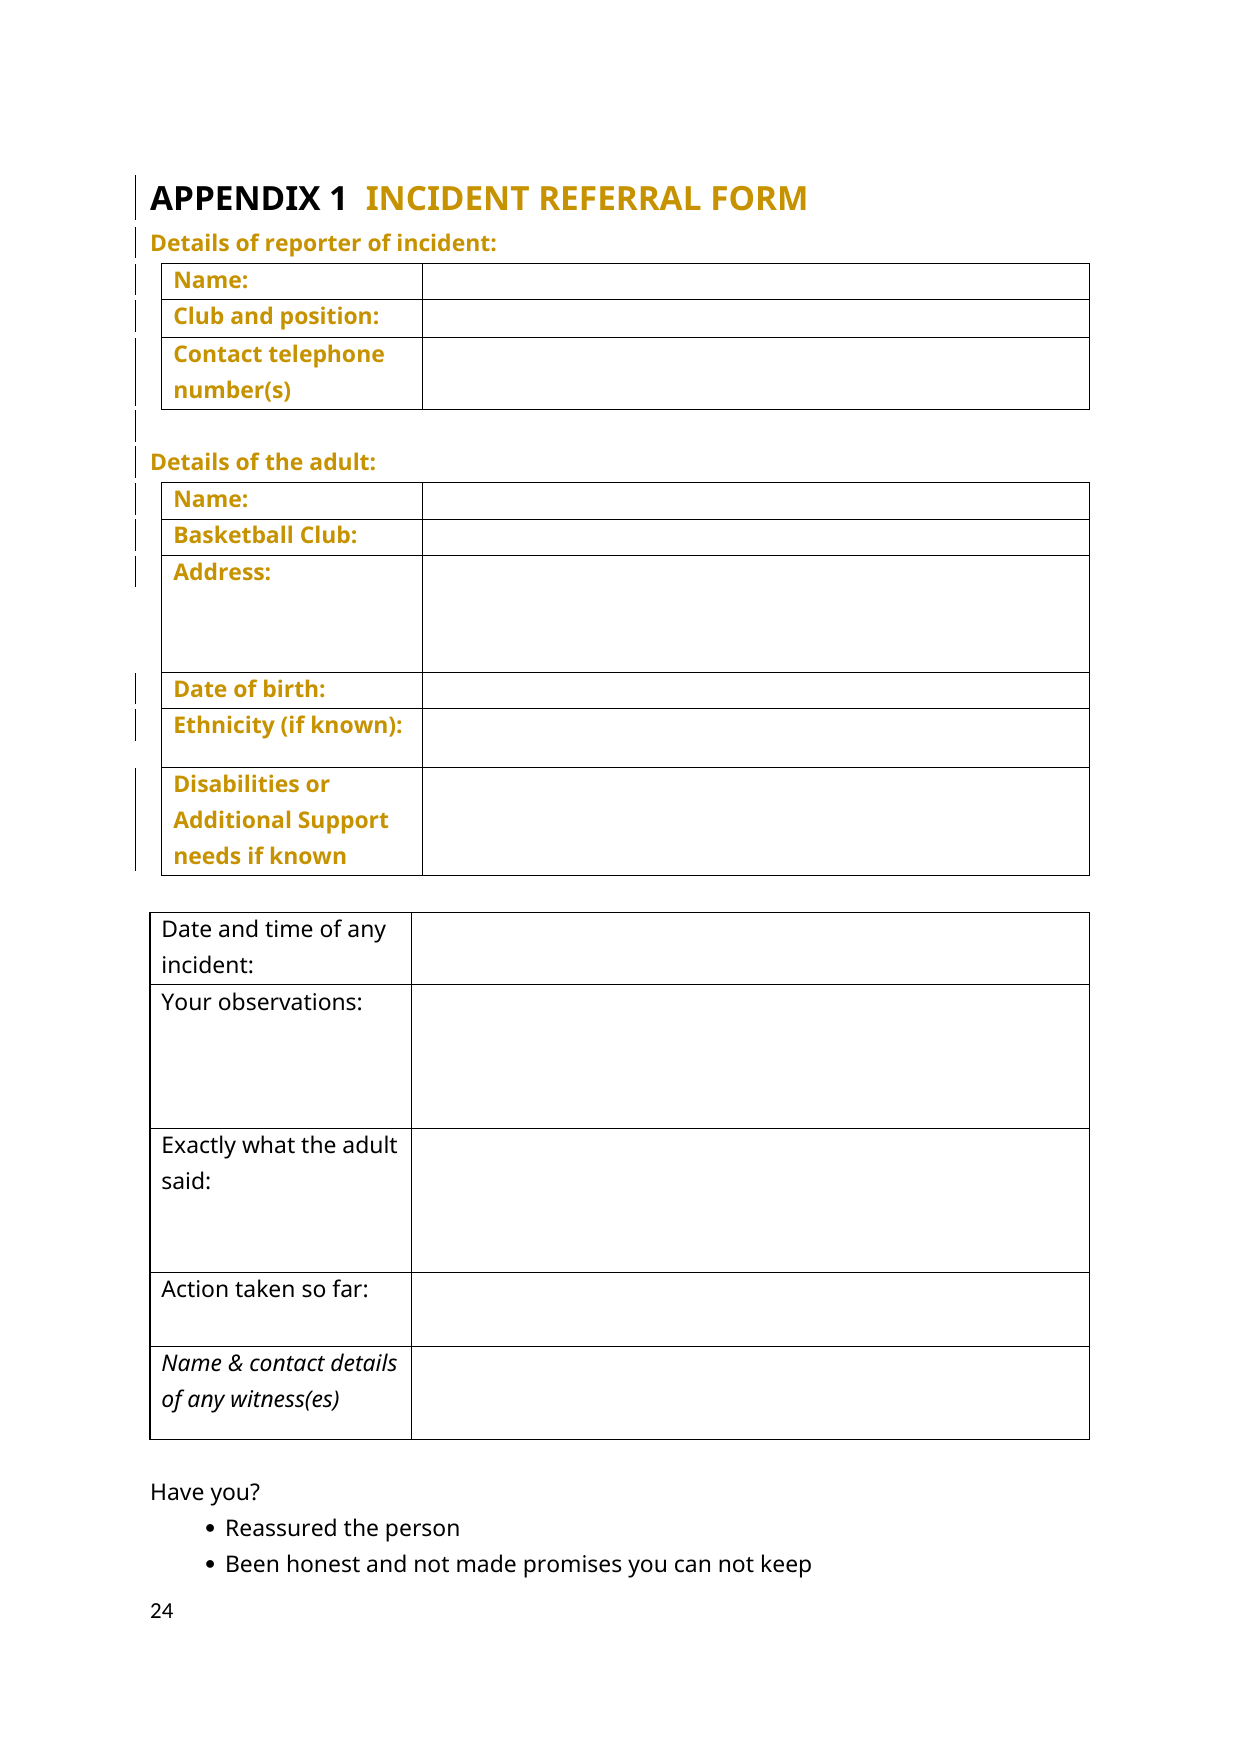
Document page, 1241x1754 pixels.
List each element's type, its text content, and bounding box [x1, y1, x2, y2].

table_header [423, 264, 1089, 299]
text Details of the adult: [150, 446, 1090, 478]
table_header Name: [162, 483, 422, 518]
table_cell [423, 556, 1089, 672]
table_cell [423, 673, 1089, 708]
list Reassured the person [206, 1512, 1090, 1543]
table_cell Ethnicity (if known): [162, 709, 422, 767]
table_cell Exactly what the adult said: [151, 1129, 411, 1272]
table_cell Your observations: [151, 985, 411, 1128]
table_cell Name & contact details of any witness(es) [151, 1347, 411, 1439]
table_cell Address: [162, 556, 422, 672]
table_cell Basketball Club: [162, 520, 422, 554]
text Have you? [150, 1476, 1090, 1508]
table_cell [412, 985, 1089, 1128]
table_cell [423, 768, 1089, 875]
list Been honest and not made promises you can not keep [206, 1548, 1090, 1579]
table_cell [412, 1273, 1089, 1346]
subtitle APPENDIX 1 INCIDENT REFERRAL FORM [150, 175, 1090, 220]
table_cell Action taken so far: [151, 1273, 411, 1346]
table_cell Contact telephone number(s) [162, 338, 422, 409]
table_cell [423, 709, 1089, 767]
table_header Date and time of any incident: [151, 913, 411, 984]
table_cell [423, 520, 1089, 554]
table_cell [423, 338, 1089, 409]
table_cell [412, 1347, 1089, 1439]
table_header [412, 913, 1089, 984]
table_header [423, 483, 1089, 518]
text Details of reporter of incident: [150, 227, 1090, 258]
table_cell [423, 300, 1089, 337]
table_cell Club and position: [162, 300, 422, 337]
table_cell Date of birth: [162, 673, 422, 708]
table_cell Disabilities or Additional Support needs if known [162, 768, 422, 875]
table_header Name: [162, 264, 422, 299]
table_cell [412, 1129, 1089, 1272]
